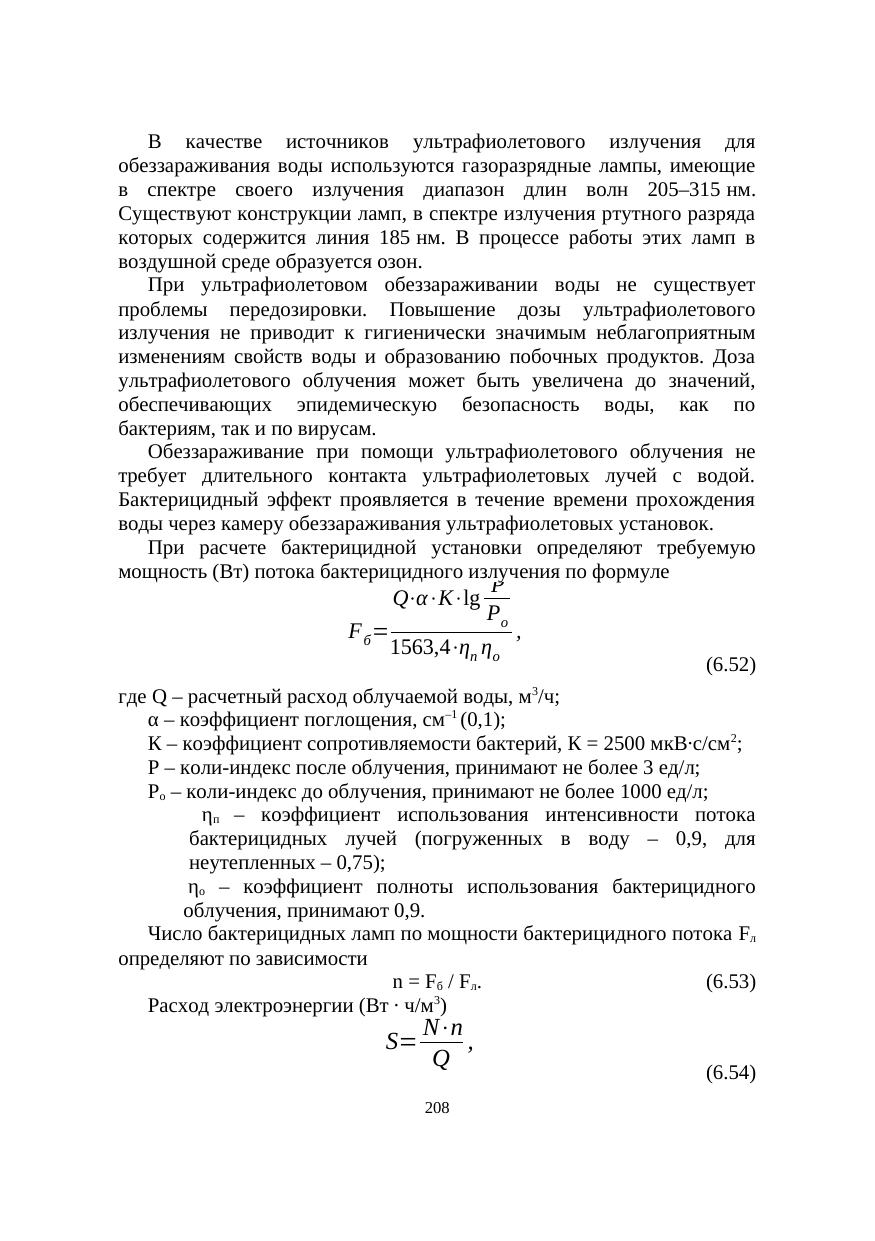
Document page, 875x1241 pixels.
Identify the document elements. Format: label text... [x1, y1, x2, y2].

text ηп – коэффициент использования интенсивности потока бактерицидных лучей (погруженных в воду – 0,9, для неутепленных – 0,75); [118, 803, 756, 874]
text (6.54) [118, 1017, 756, 1086]
text где Q – расчетный расход облучаемой воды, м3/ч; [118, 684, 756, 708]
text При расчете бактерицидной установки определяют требуемую мощность (Вт) потока бактерицидного излучения по формуле [118, 535, 756, 583]
text Расход электроэнергии (Вт ∙ ч/м3) [118, 993, 756, 1017]
text При ультрафиолетовом обеззараживании воды не существует проблемы передозировки. Повышение дозы ультрафиолетового излучения не приводит к гигиенически значимым неблагоприятным изменениям свойств воды и образованию побочных продуктов. Доза ультрафиолетового облучения может быть увеличена до значений, обеспечивающих эпидемическую безопасность воды, как по бактериям, так и по вирусам. [118, 273, 756, 440]
text ηо – коэффициент полноты использования бактерицидного облучения, принимают 0,9. [118, 874, 756, 922]
text Р – коли-индекс после облучения, принимают не более 3 ед/л; [118, 755, 756, 779]
text В качестве источников ультрафиолетового излучения для обеззараживания воды используются газоразрядные лампы, имеющие в спектре своего излучения диапазон длин волн 205–315 нм. Существуют конструкции ламп, в спектре излучения ртутного разряда которых содержится линия 185 нм. В процессе работы этих ламп в воздушной среде образуется озон. [118, 130, 756, 273]
text (6.52) [118, 583, 756, 684]
text α – коэффициент поглощения, см–1 (0,1); [118, 708, 756, 732]
text К – коэффициент сопротивляемости бактерий, К = 2500 мкВ∙с/см2; [118, 732, 756, 755]
text Обеззараживание при помощи ультрафиолетового облучения не требует длительного контакта ультрафиолетовых лучей с водой. Бактерицидный эффект проявляется в течение времени прохождения воды через камеру обеззараживания ультрафиолетовых установок. [118, 440, 756, 535]
text Число бактерицидных ламп по мощности бактерицидного потока Fл определяют по зависимости [118, 922, 756, 969]
text Ро – коли-индекс до облучения, принимают не более 1000 ед/л; [118, 779, 756, 803]
text n = Fб / Fл. (6.53) [118, 969, 756, 993]
